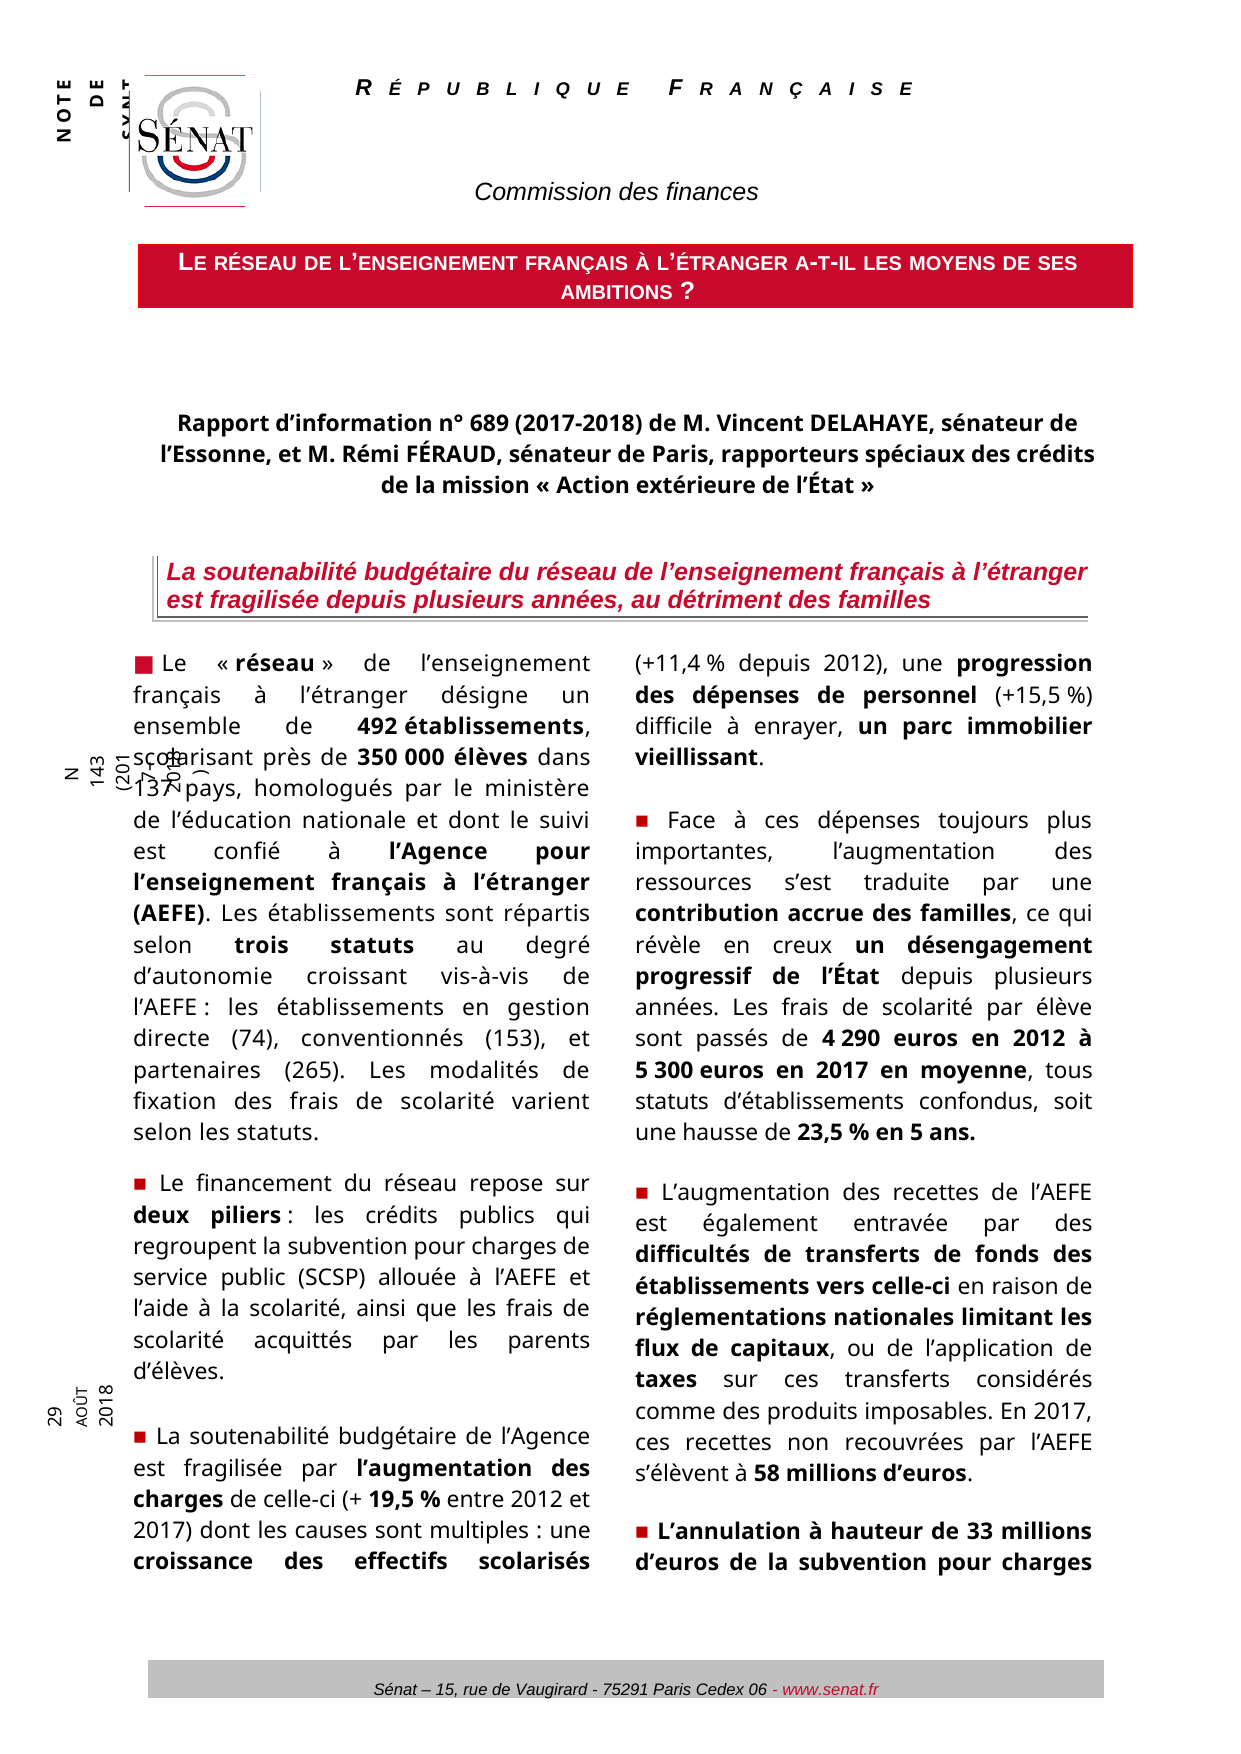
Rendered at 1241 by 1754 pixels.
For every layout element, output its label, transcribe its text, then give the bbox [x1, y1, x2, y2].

text ■ L’augmentation des recettes de l’AEFE est également entravée par des difficultés de transferts de fonds des établissements vers celle-ci en raison de réglementations nationales limitant les flux de capitaux, ou de l’application de taxes sur ces transferts considérés comme des produits imposables. En 2017, ces recettes non recouvrées par l’AEFE s’élèvent à 58 millions d’euros. [635, 1176, 1092, 1488]
text Rapport d’information n° 689 (2017-2018) de M. Vincent DELAHAYE, sénateur de l’Essonne, et M. Rémi FÉRAUD, sénateur de Paris, rapporteurs spéciaux des crédits de la mission « Action extérieure de l’État » [148, 407, 1107, 500]
picture [128, 75, 261, 207]
text ■ La soutenabilité budgétaire de l’Agence est fragilisée par l’augmentation des charges de celle-ci (+ 19,5 % entre 2012 et 2017) dont les causes sont multiples : une croissance des effectifs scolarisés (+11,4 % depuis 2012), une progression des dépenses de personnel (+15,5 %) difficile à enrayer, un parc immobilier vieillissant. [635, 647, 1092, 772]
text La soutenabilité budgétaire du réseau de l’enseignement français à l’étranger est fragilisée depuis plusieurs années, au détriment des familles [154, 556, 1088, 620]
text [635, 1515, 1092, 1577]
text Le réseau de l’enseignement français à l’étranger a-t-il les moyens de ses ambitions ? [139, 245, 1132, 307]
text ■ La soutenabilité budgétaire de l’Agence est fragilisée par l’augmentation des charges de celle-ci (+ 19,5 % entre 2012 et 2017) dont les causes sont multiples : une croissance des effectifs scolarisés (+11,4 % depuis 2012), une progression des dépenses de personnel (+15,5 %) difficile à enrayer, un parc immobilier vieillissant. [133, 1420, 591, 1576]
text ■ Le financement du réseau repose sur deux piliers : les crédits publics qui regroupent la subvention pour charges de service public (SCSP) allouée à l’AEFE et l’aide à la scolarité, ainsi que les frais de scolarité acquittés par les parents d’élèves. [133, 1167, 591, 1386]
text ■ Face à ces dépenses toujours plus importantes, l’augmentation des ressources s’est traduite par une contribution accrue des familles, ce qui révèle en creux un désengagement progressif de l’État depuis plusieurs années. Les frais de scolarité par élève sont passés de 4 290 euros en 2012 à 5 300 euros en 2017 en moyenne, tous statuts d’établissements confondus, soit une hausse de 23,5 % en 5 ans. [635, 804, 1092, 1147]
text ■ Le « réseau » de l’enseignement français à l’étranger désigne un ensemble de 492 établissements, scolarisant près de 350 000 élèves dans 137 pays, homologués par le ministère de l’éducation nationale et dont le suivi est confié à l’Agence pour l’enseignement français à l’étranger (AEFE). Les établissements sont répartis selon trois statuts au degré d’autonomie croissant vis-à-vis de l’AEFE : les établissements en gestion directe (74), conventionnés (153), et partenaires (265). Les modalités de fixation des frais de scolarité varient selon les statuts. [133, 647, 591, 1147]
